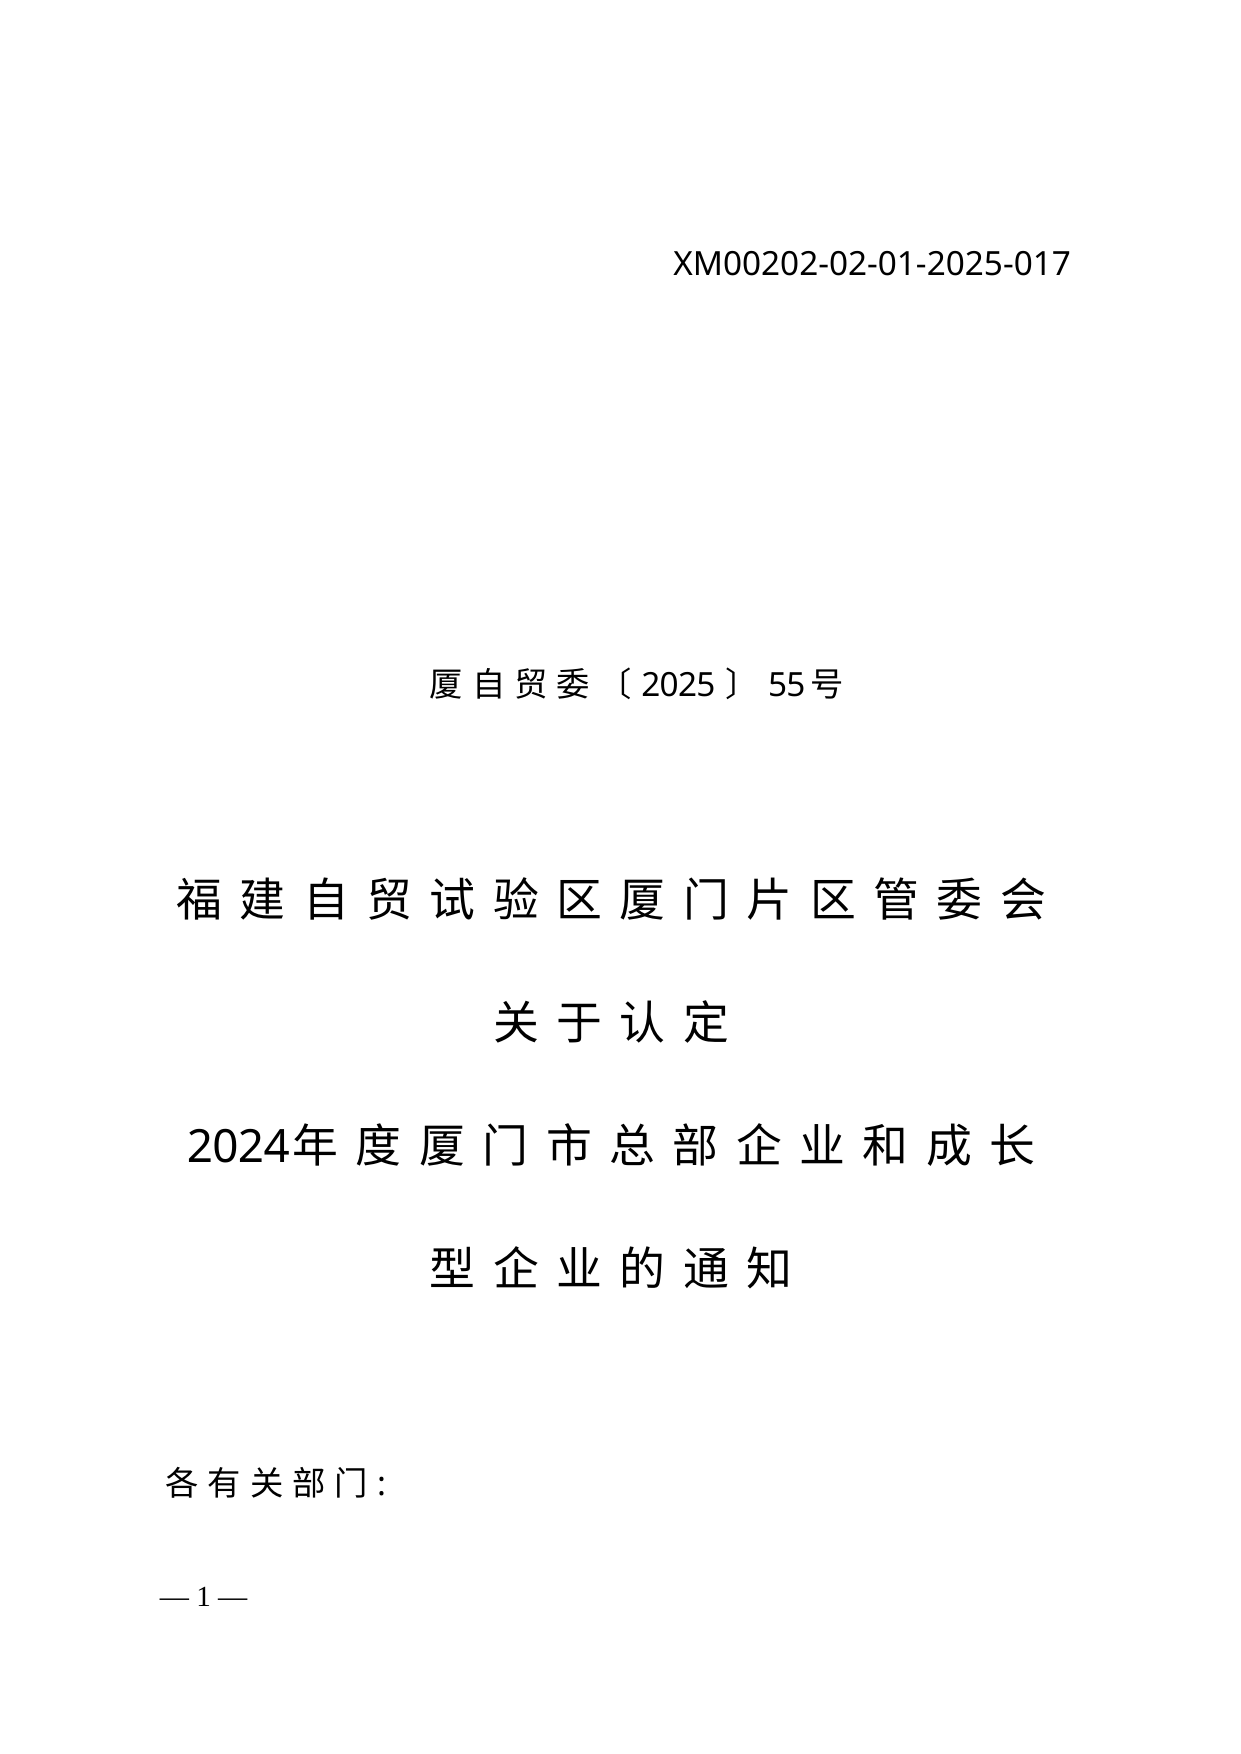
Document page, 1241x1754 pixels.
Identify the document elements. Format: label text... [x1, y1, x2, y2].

text 2024年度厦门市总部企业和成长型企业的通知 [165, 1081, 1075, 1327]
text XM00202-02-01-2025-017 [165, 232, 1075, 293]
text 福建自贸试验区厦门片区管委会关于认定 [165, 835, 1075, 1081]
text 各有关部门: [165, 1450, 1075, 1511]
text 厦自贸委〔2025〕55号 [165, 651, 1075, 712]
